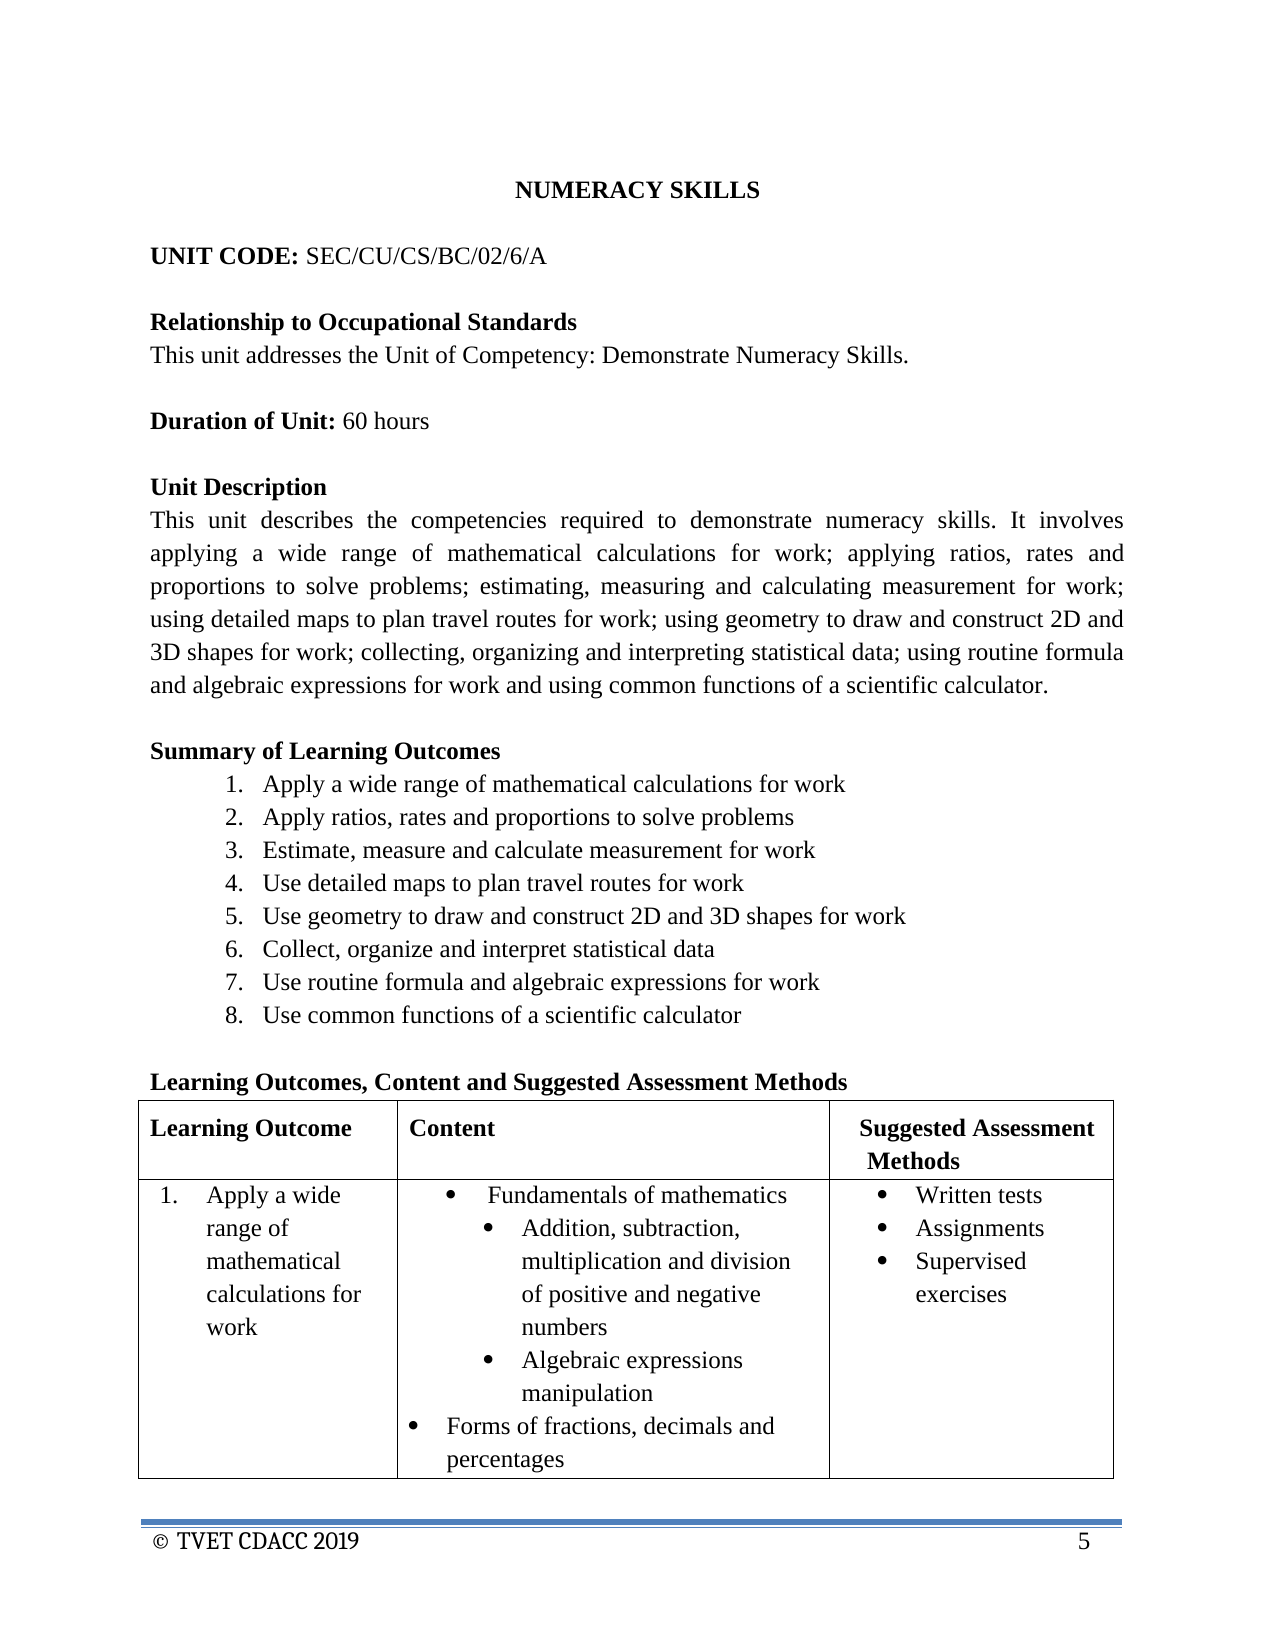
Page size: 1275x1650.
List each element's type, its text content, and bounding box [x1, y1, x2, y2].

text UNIT CODE: SEC/CU/CS/BC/02/6/A [150, 241, 1125, 270]
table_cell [398, 1180, 829, 1477]
text Duration of Unit: 60 hours [150, 406, 1125, 435]
list Use common functions of a scientific calculator [225, 1001, 1125, 1029]
text Learning Outcomes, Content and Suggested Assessment Methods [150, 1067, 1125, 1095]
list Apply ratios, rates and proportions to solve problems [225, 802, 1125, 831]
text Unit Description [150, 472, 1125, 501]
list Apply a wide range of mathematical calculations for work [225, 769, 1125, 798]
table_header Suggested Assessment Methods [830, 1101, 1113, 1179]
table_header Content [398, 1101, 829, 1179]
table_header Learning Outcome [139, 1101, 397, 1179]
text Relationship to Occupational Standards [150, 307, 1125, 336]
text This unit addresses the Unit of Competency: Demonstrate Numeracy Skills. [150, 340, 1125, 369]
list Use geometry to draw and construct 2D and 3D shapes for work [225, 901, 1125, 930]
list Estimate, measure and calculate measurement for work [225, 835, 1125, 864]
text Summary of Learning Outcomes [150, 736, 1125, 765]
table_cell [139, 1180, 397, 1477]
text NUMERACY SKILLS [150, 175, 1125, 204]
text This unit describes the competencies required to demonstrate numeracy skills. It involves applying a wide range of mathematical calculations for work; applying ratios, rates and proportions to solve problems; estimating, measuring and calculating measurement for work; using detailed maps to plan travel routes for work; using geometry to draw and construct 2D and 3D shapes for work; collecting, organizing and interpreting statistical data; using routine formula and algebraic expressions for work and using common functions of a scientific calculator. [150, 505, 1125, 699]
list Use detailed maps to plan travel routes for work [225, 868, 1125, 897]
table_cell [830, 1180, 1113, 1477]
list Use routine formula and algebraic expressions for work [225, 967, 1125, 996]
list Collect, organize and interpret statistical data [225, 934, 1125, 963]
